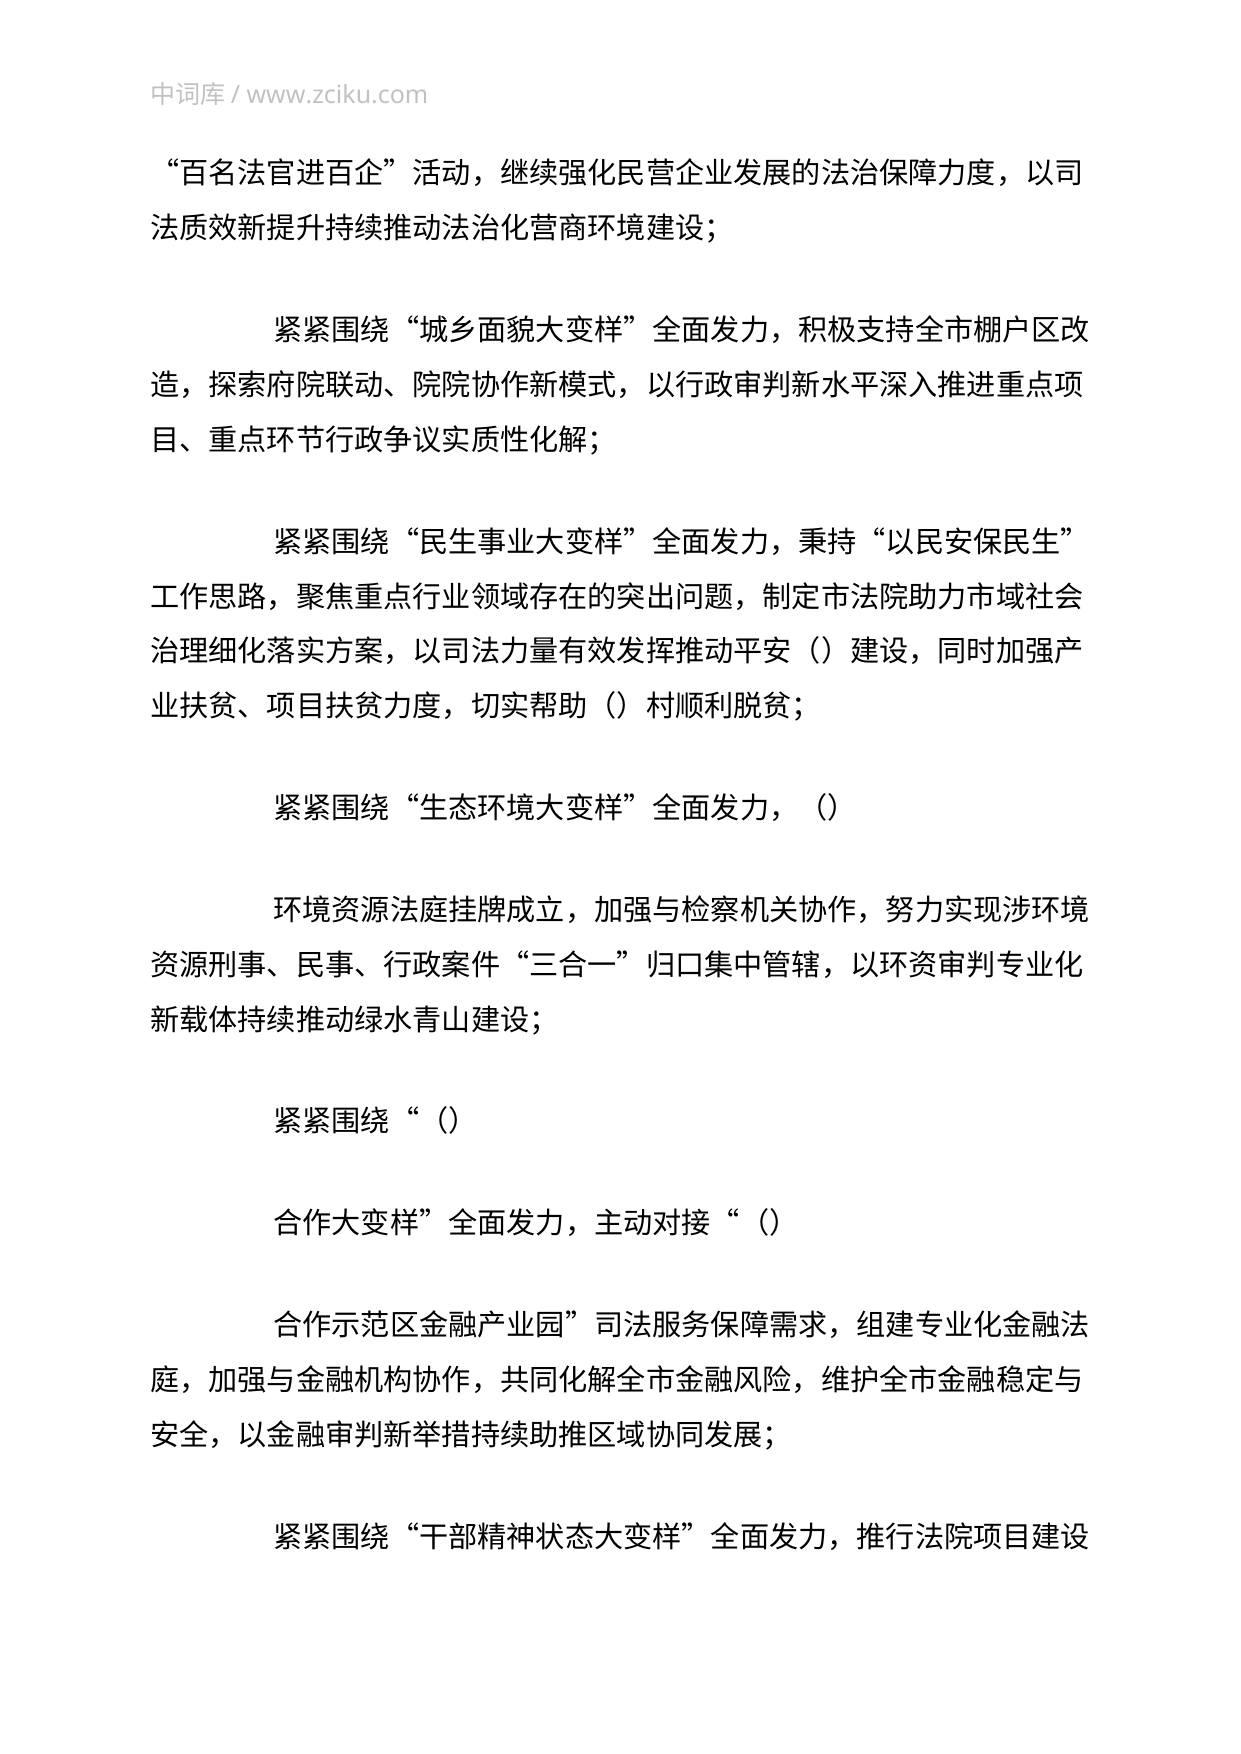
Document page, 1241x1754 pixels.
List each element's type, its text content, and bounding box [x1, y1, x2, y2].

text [150, 150, 1090, 247]
text 合作示范区金融产业园”司法服务保障需求，组建专业化金融法庭，加强与金融机构协作，共同化解全市金融风险，维护全市金融稳定与安全，以金融审判新举措持续助推区域协同发展； [150, 1302, 1090, 1454]
text 紧紧围绕“生态环境大变样”全面发力，（） [150, 785, 1090, 827]
text 紧紧围绕“民生事业大变样”全面发力，秉持“以民安保民生”工作思路，聚焦重点行业领域存在的突出问题，制定市法院助力市域社会治理细化落实方案，以司法力量有效发挥推动平安（）建设，同时加强产业扶贫、项目扶贫力度，切实帮助（）村顺利脱贫； [150, 518, 1090, 725]
text 紧紧围绕“城乡面貌大变样”全面发力，积极支持全市棚户区改造，探索府院联动、院院协作新模式，以行政审判新水平深入推进重点项目、重点环节行政争议实质性化解； [150, 307, 1090, 459]
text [150, 1513, 1090, 1555]
text 合作大变样”全面发力，主动对接“（） [150, 1200, 1090, 1242]
text 环境资源法庭挂牌成立，加强与检察机关协作，努力实现涉环境资源刑事、民事、行政案件“三合一”归口集中管辖，以环资审判专业化新载体持续推动绿水青山建设； [150, 886, 1090, 1038]
text 紧紧围绕“（） [150, 1098, 1090, 1140]
